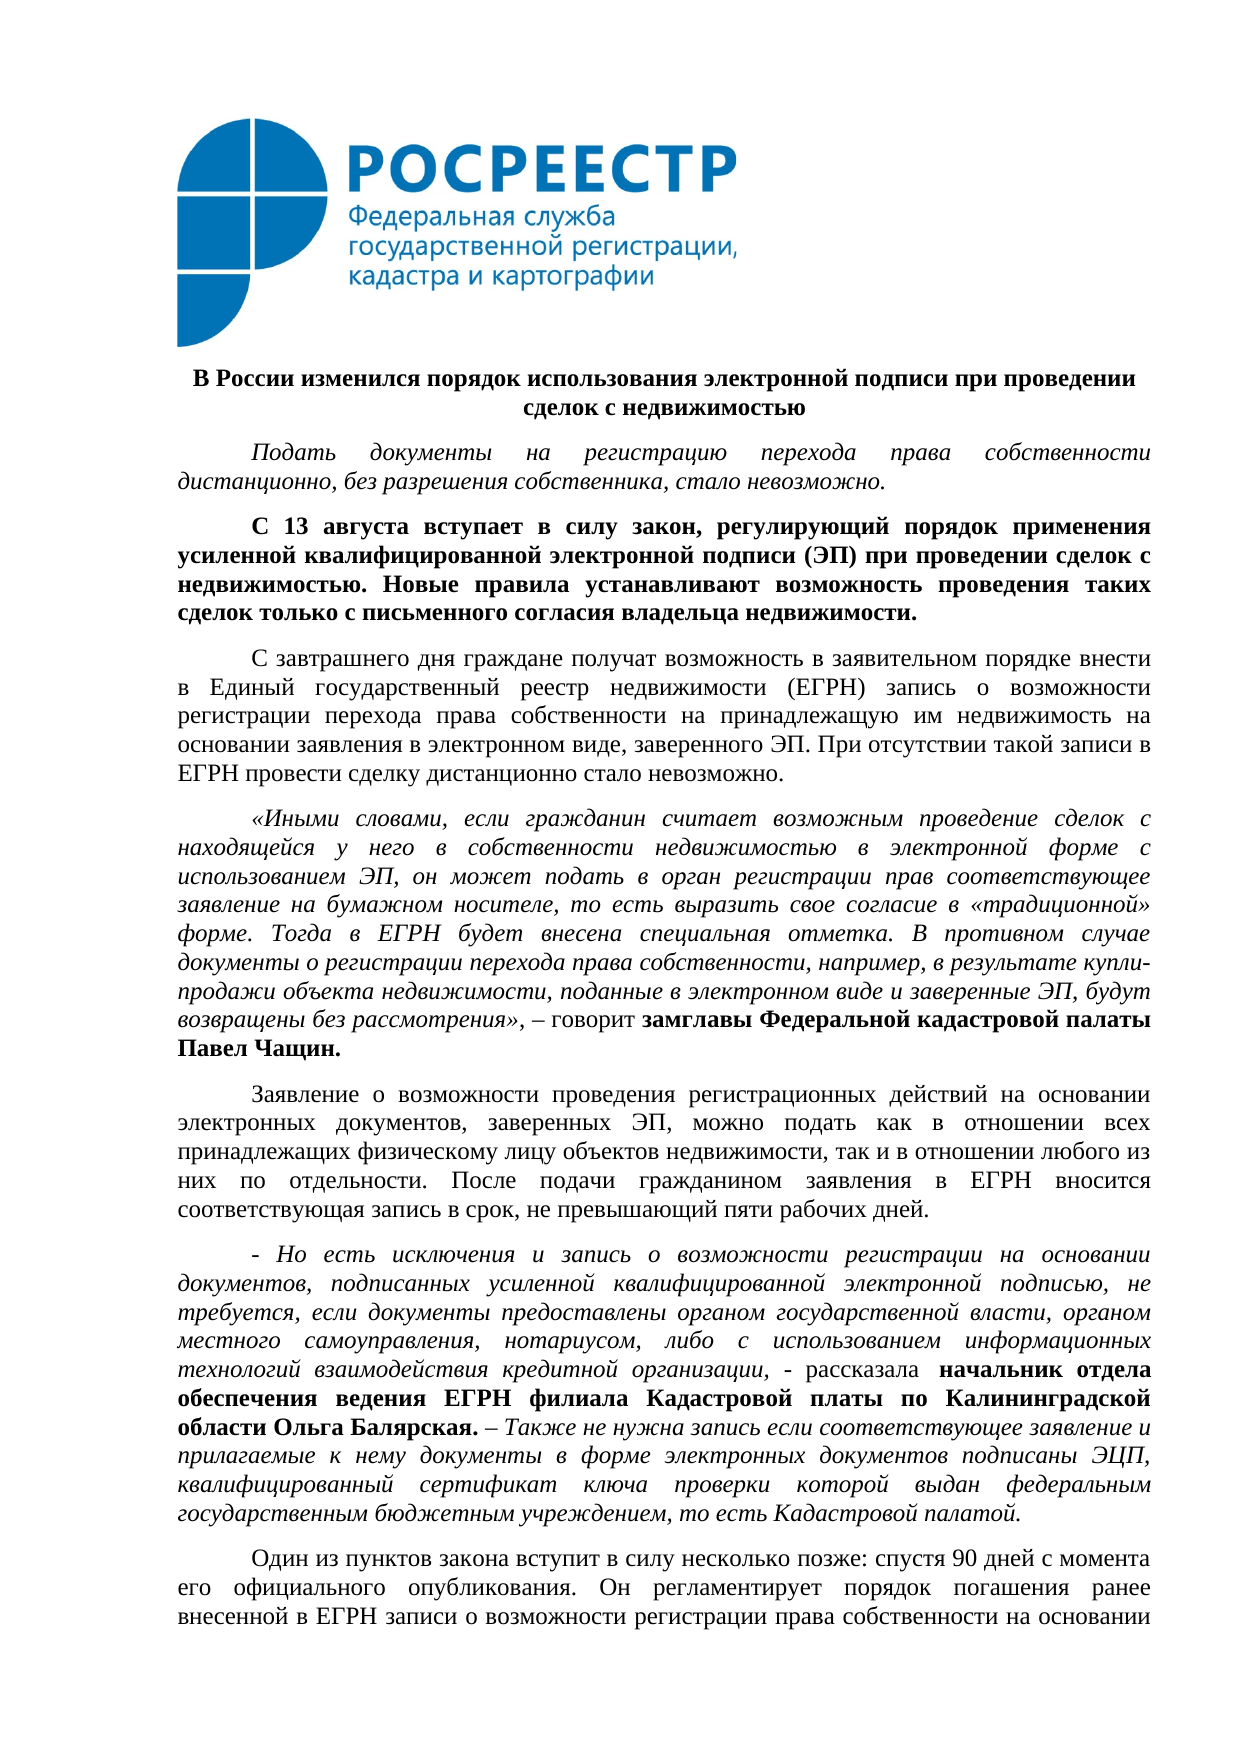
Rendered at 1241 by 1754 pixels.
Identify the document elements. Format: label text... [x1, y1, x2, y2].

text Заявление о возможности проведения регистрационных действий на основании электронных документов, заверенных ЭП, можно подать как в отношении всех принадлежащих физическому лицу объектов недвижимости, так и в отношении любого из них по отдельности. После подачи гражданином заявления в ЕГРН вносится соответствующая запись в срок, не превышающий пяти рабочих дней. [177, 1079, 1152, 1222]
text С 13 августа вступает в силу закон, регулирующий порядок применения усиленной квалифицированной электронной подписи (ЭП) при проведении сделок с недвижимостью. Новые правила устанавливают возможность проведения таких сделок только с письменного согласия владельца недвижимости. [177, 511, 1152, 626]
text «Иными словами, если гражданин считает возможным проведение сделок с находящейся у него в собственности недвижимостью в электронной форме с использованием ЭП, он может подать в орган регистрации прав соответствующее заявление на бумажном носителе, то есть выразить свое согласие в «традиционной» форме. Тогда в ЕГРН будет внесена специальная отметка. В противном случае документы о регистрации перехода права собственности, например, в результате купли-продажи объекта недвижимости, поданные в электронном виде и заверенные ЭП, будут возвращены без рассмотрения», – говорит замглавы Федеральной кадастровой палаты Павел Чащин. [177, 803, 1152, 1062]
text - Но есть исключения и запись о возможности регистрации на основании документов, подписанных усиленной квалифицированной электронной подписью, не требуется, если документы предоставлены органом государственной власти, органом местного самоуправления, нотариусом, либо с использованием информационных технологий взаимодействия кредитной организации, - рассказала начальник отдела обеспечения ведения ЕГРН филиала Кадастровой платы по Калининградской области Ольга Балярская. – Также не нужна запись если соответствующее заявление и прилагаемые к нему документы в форме электронных документов подписаны ЭЦП, квалифицированный сертификат ключа проверки которой выдан федеральным государственным бюджетным учреждением, то есть Кадастровой палатой. [177, 1239, 1152, 1527]
text Подать документы на регистрацию перехода права собственности дистанционно, без разрешения собственника, стало невозможно. [177, 437, 1152, 494]
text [177, 1543, 1152, 1629]
text В России изменился порядок использования электронной подписи при проведении сделок с недвижимостью [177, 363, 1152, 420]
picture [177, 118, 737, 347]
text С завтрашнего дня граждане получат возможность в заявительном порядке внести в Единый государственный реестр недвижимости (ЕГРН) запись о возможности регистрации перехода права собственности на принадлежащую им недвижимость на основании заявления в электронном виде, заверенного ЭП. При отсутствии такой записи в ЕГРН провести сделку дистанционно стало невозможно. [177, 643, 1152, 787]
